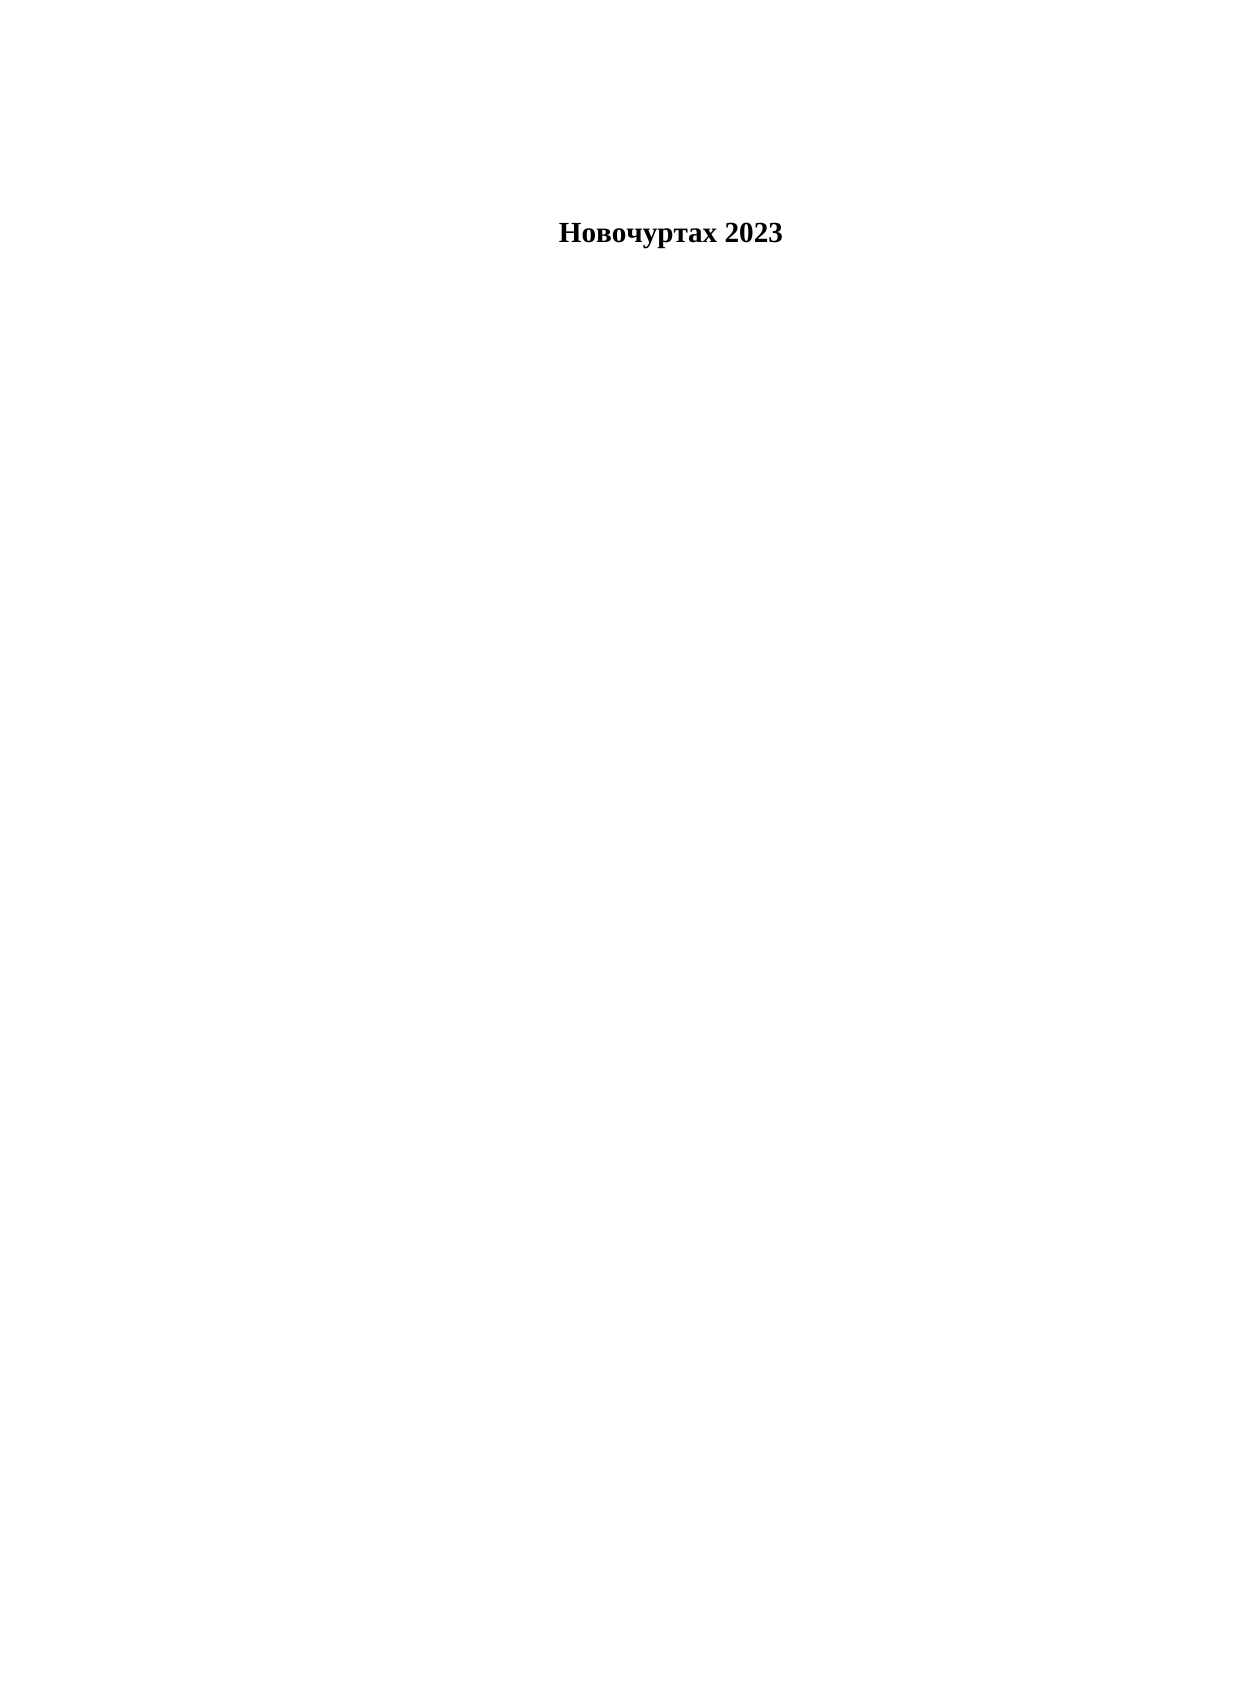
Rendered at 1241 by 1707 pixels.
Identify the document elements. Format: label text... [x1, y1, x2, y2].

text Новочуртах 2023 [190, 215, 1152, 248]
